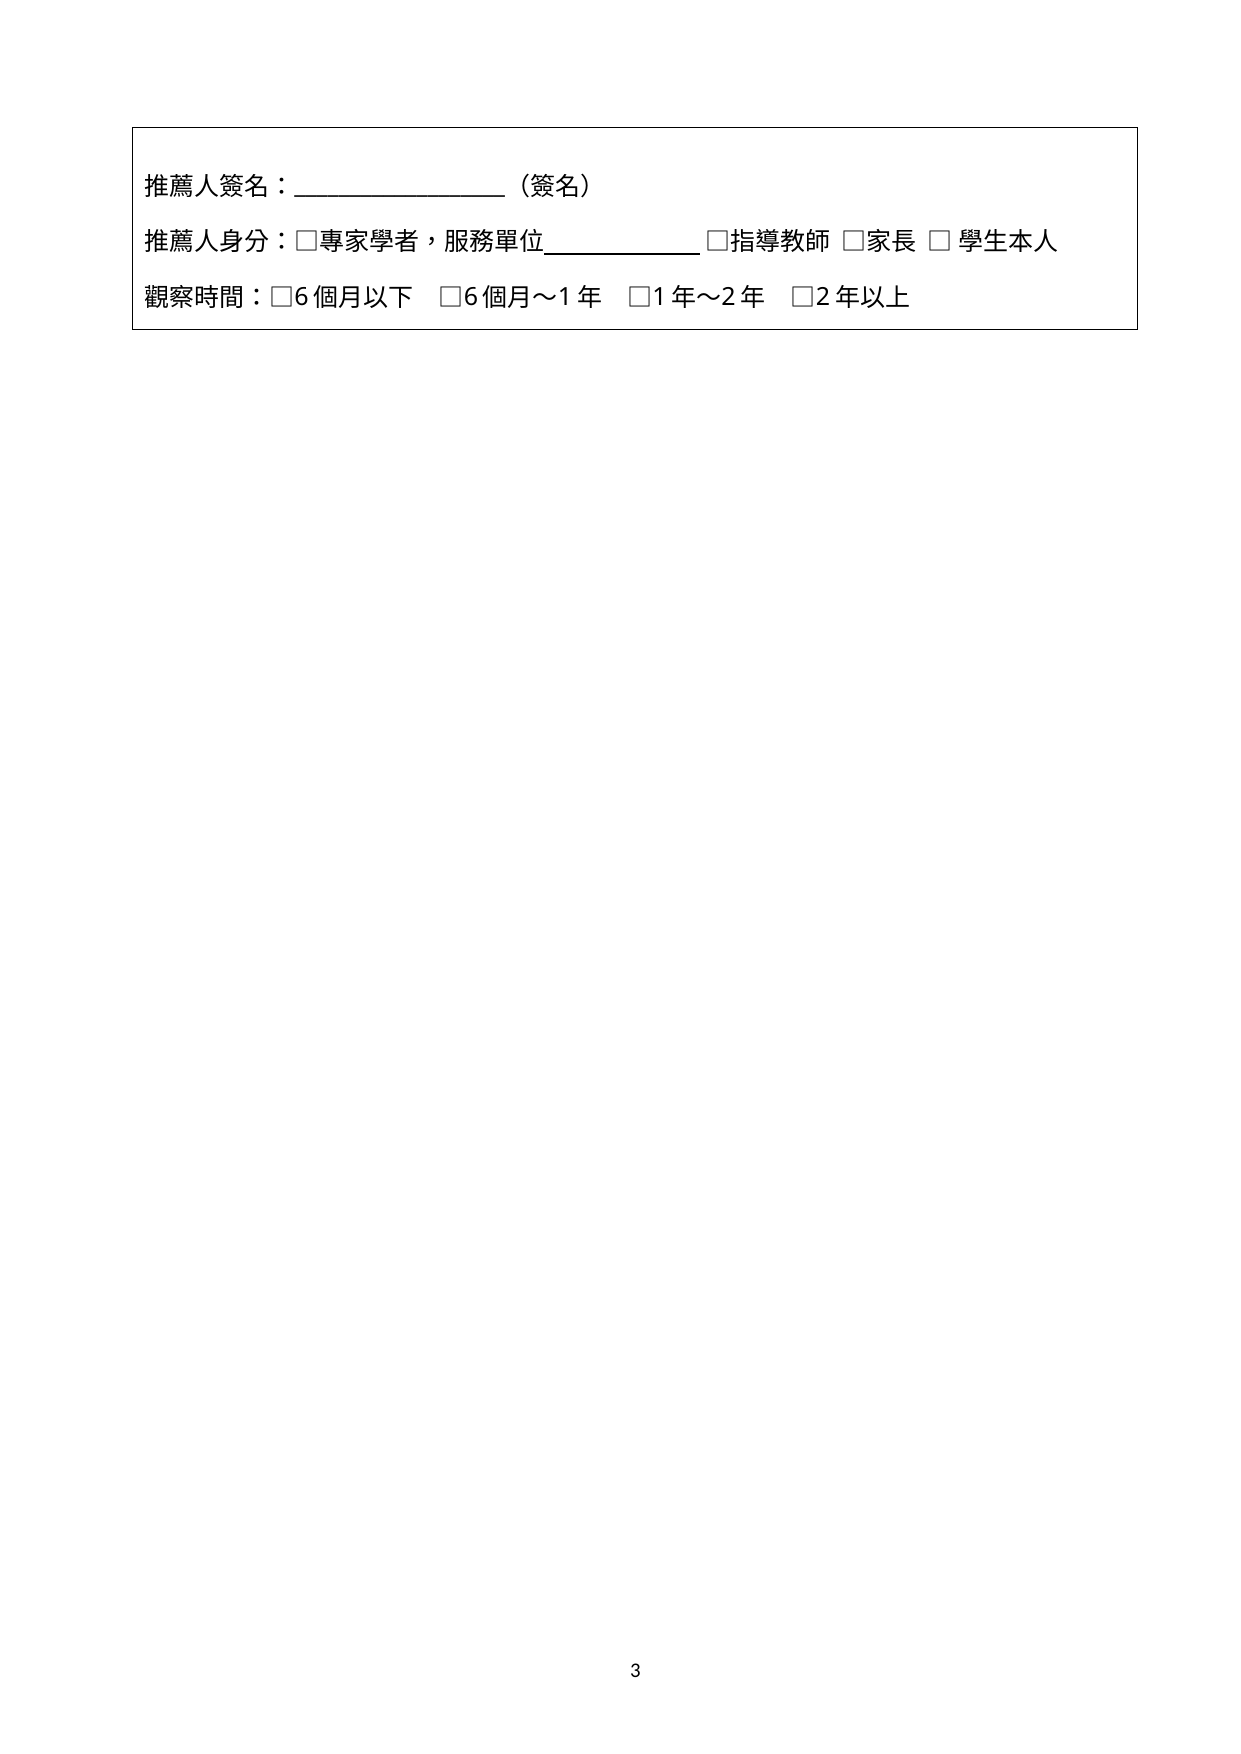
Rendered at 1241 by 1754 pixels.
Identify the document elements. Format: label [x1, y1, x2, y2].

table_header [133, 128, 1137, 328]
